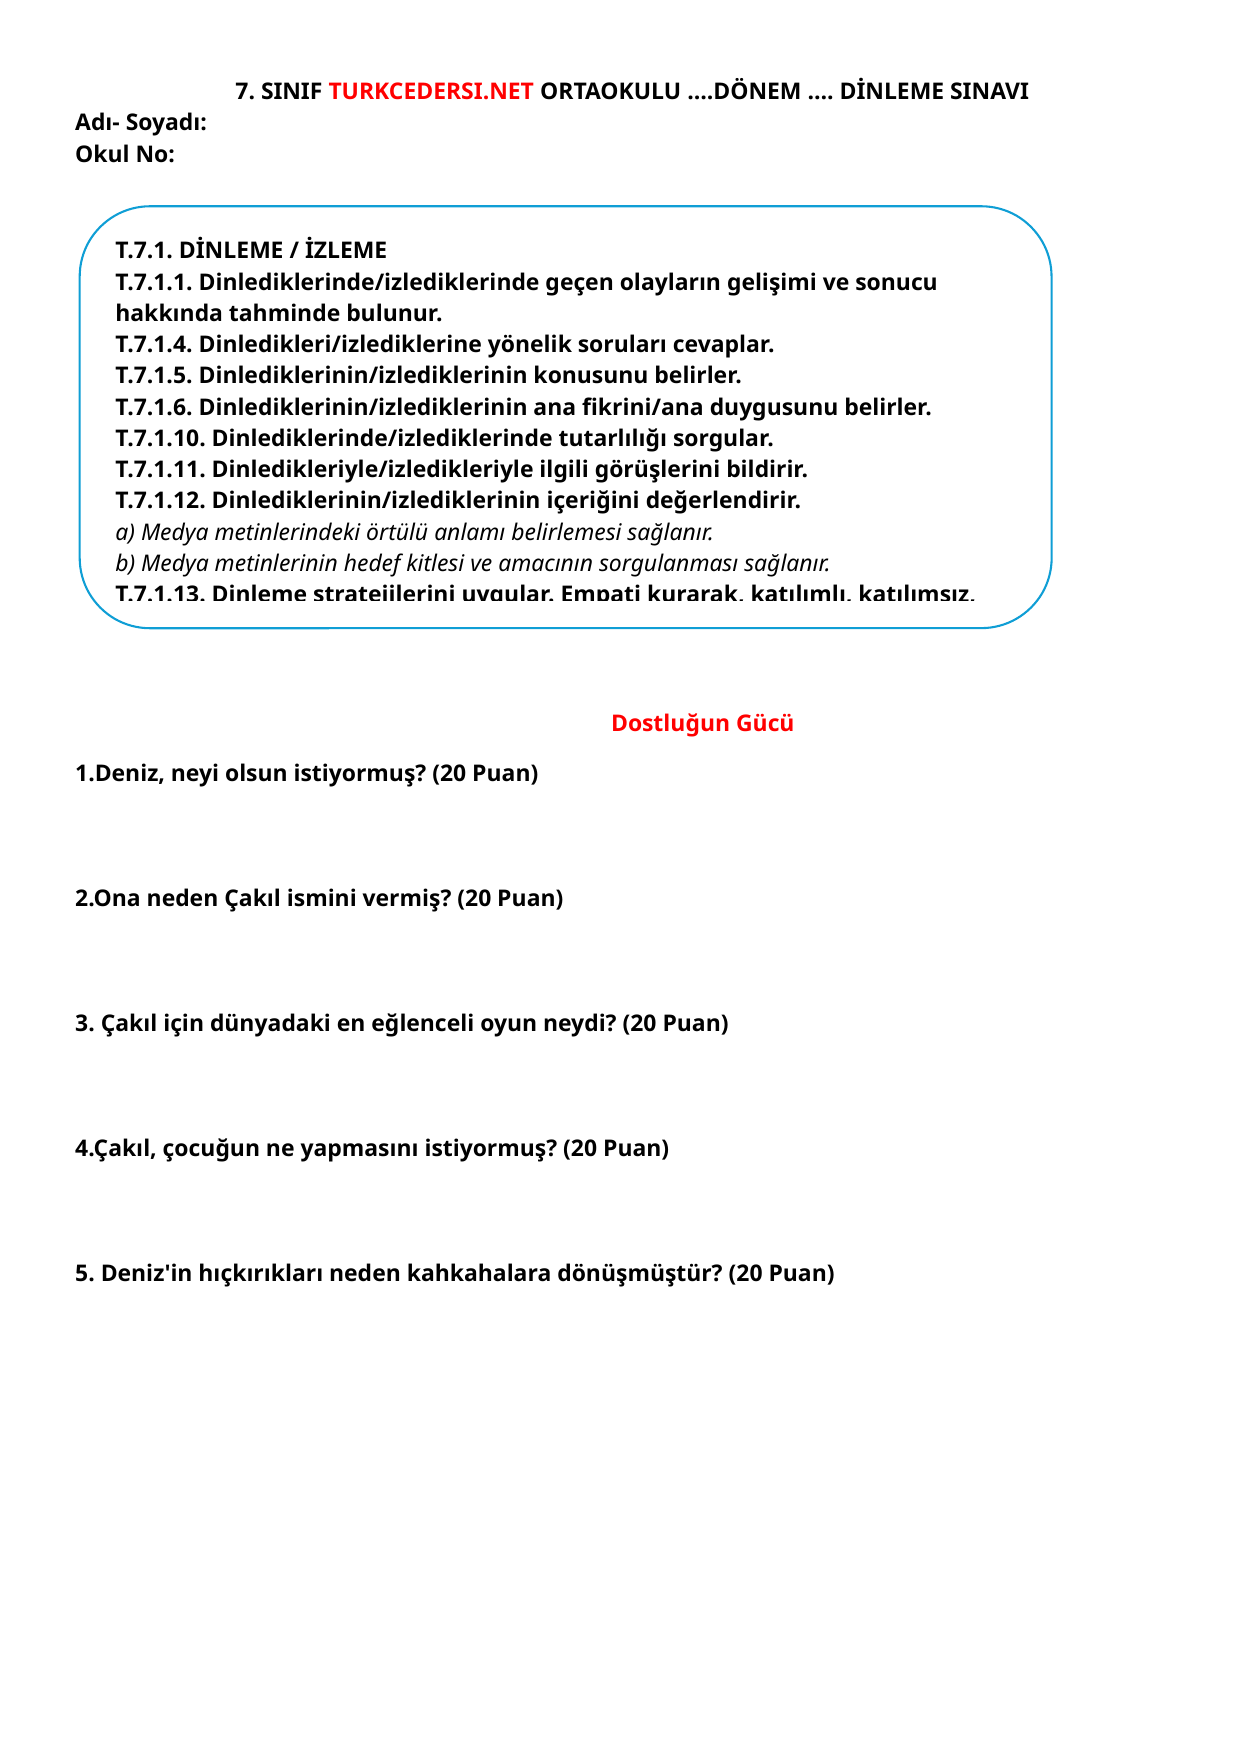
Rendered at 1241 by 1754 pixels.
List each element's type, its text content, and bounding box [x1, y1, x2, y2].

text Adı- Soyadı: [75, 106, 1165, 137]
text Dostluğun Gücü [75, 707, 1165, 738]
text 1.Deniz, neyi olsun istiyormuş? (20 Puan) [75, 757, 1165, 788]
text 4.Çakıl, çocuğun ne yapmasını istiyormuş? (20 Puan) [75, 1132, 1165, 1163]
text 3. Çakıl için dünyadaki en eğlenceli oyun neydi? (20 Puan) [75, 1007, 1165, 1038]
text Okul No: [75, 137, 1165, 169]
text 5. Deniz'in hıçkırıkları neden kahkahalara dönüşmüştür? (20 Puan) [75, 1257, 1165, 1288]
text 2.Ona neden Çakıl ismini vermiş? (20 Puan) [75, 882, 1165, 913]
text 7. SINIF TURKCEDERSI.NET ORTAOKULU ….DÖNEM …. DİNLEME SINAVI [75, 75, 1165, 106]
